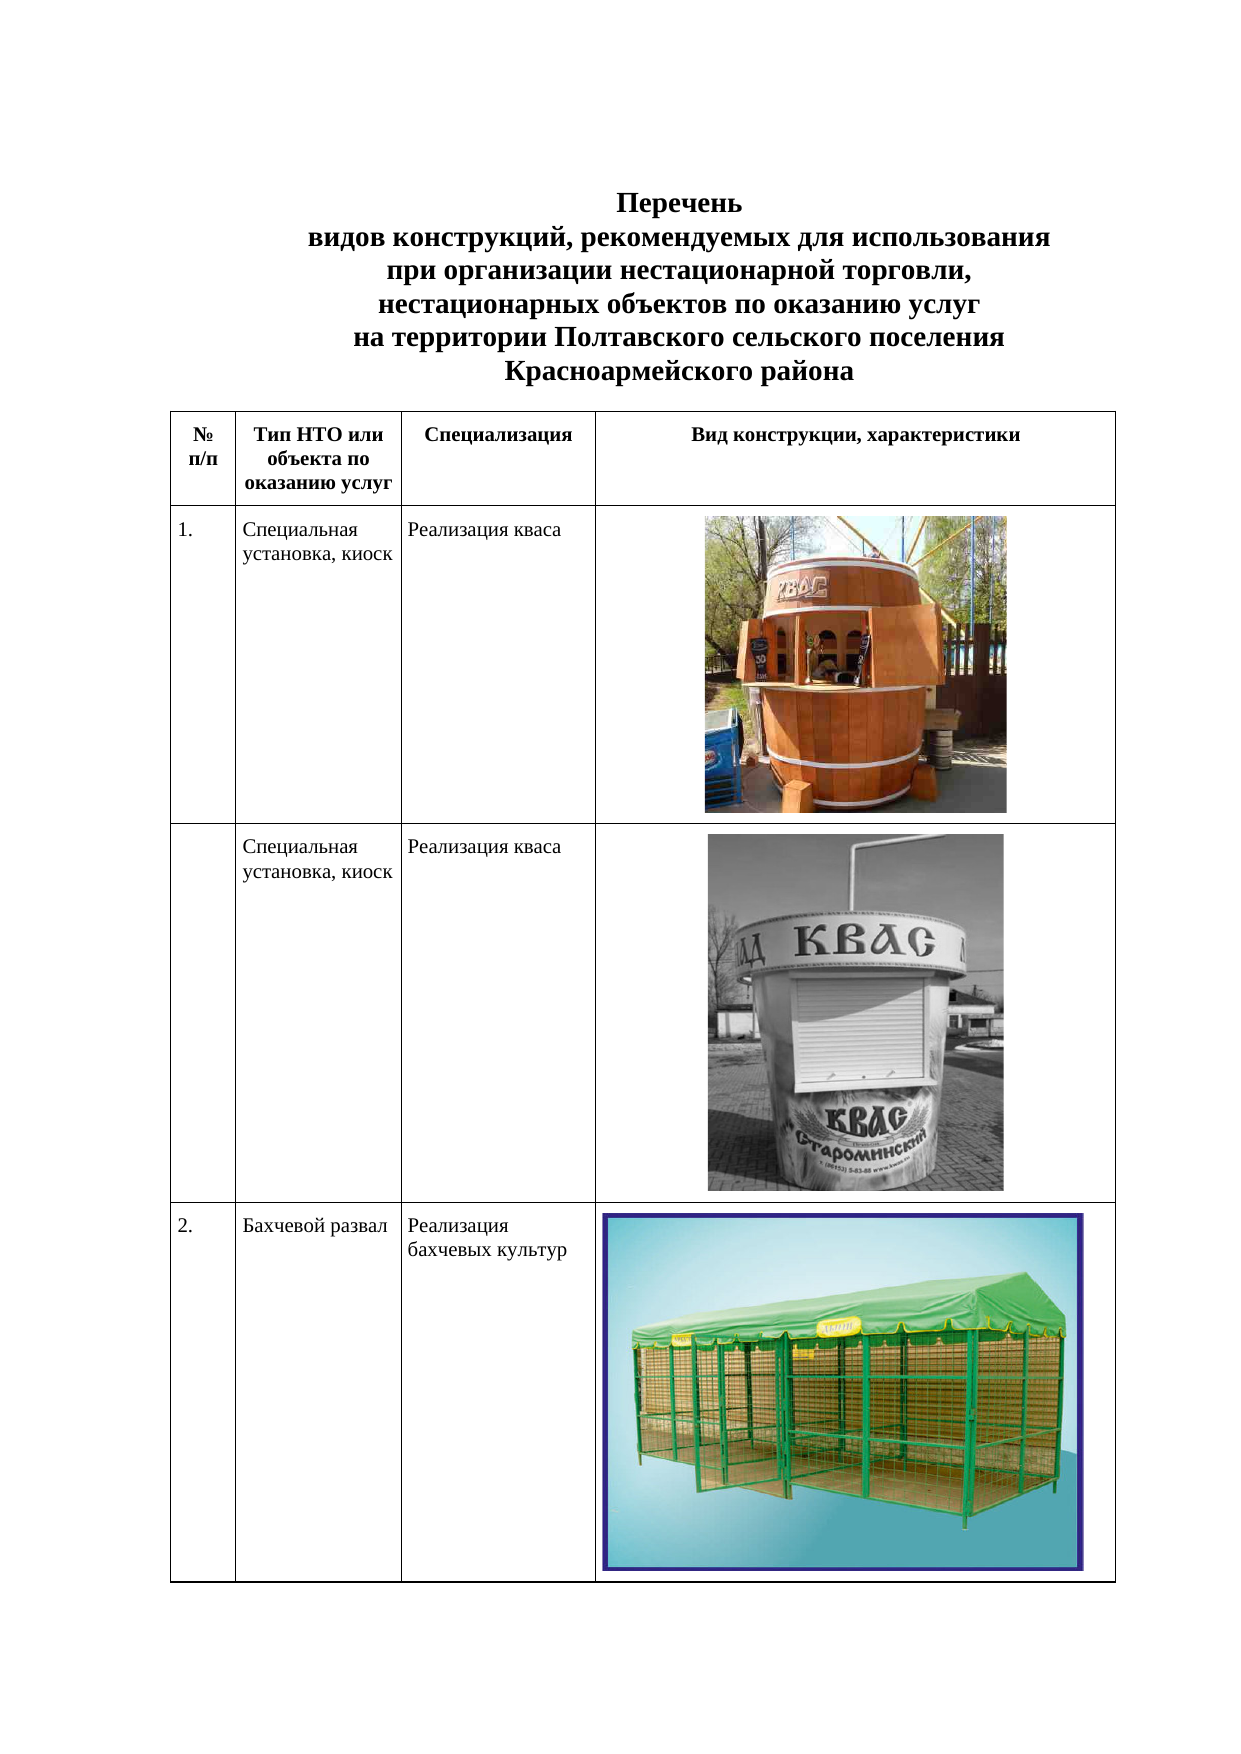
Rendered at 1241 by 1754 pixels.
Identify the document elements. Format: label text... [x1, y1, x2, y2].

table_cell Бахчевой развал [236, 1203, 401, 1581]
table_cell Реализация кваса [402, 506, 595, 823]
title видов конструкций, рекомендуемых для использования [177, 219, 1181, 252]
table_cell Реализация кваса [402, 824, 595, 1202]
table_header № п/п [171, 412, 235, 505]
title при организации нестационарной торговли, [177, 252, 1181, 286]
table_cell [596, 1203, 1115, 1581]
table_cell Специальная установка, киоск [236, 824, 401, 1202]
title на территории Полтавского сельского поселения [177, 319, 1181, 353]
picture [704, 516, 1007, 813]
title нестационарных объектов по оказанию услуг [177, 286, 1181, 319]
table_cell Специальная установка, киоск [236, 506, 401, 823]
table_cell [596, 824, 1115, 1202]
table_cell [596, 506, 1115, 823]
title Перечень [177, 185, 1181, 219]
table_cell 1. [171, 506, 235, 823]
table_cell [171, 824, 235, 1202]
picture [602, 1213, 1084, 1571]
title Красноармейского района [177, 353, 1181, 386]
table_header Тип НТО или объекта по оказанию услуг [236, 412, 401, 505]
table_cell 2. [171, 1203, 235, 1581]
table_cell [402, 1203, 595, 1581]
table_header Вид конструкции, характеристики [596, 412, 1115, 505]
table_header Специализация [402, 412, 595, 505]
